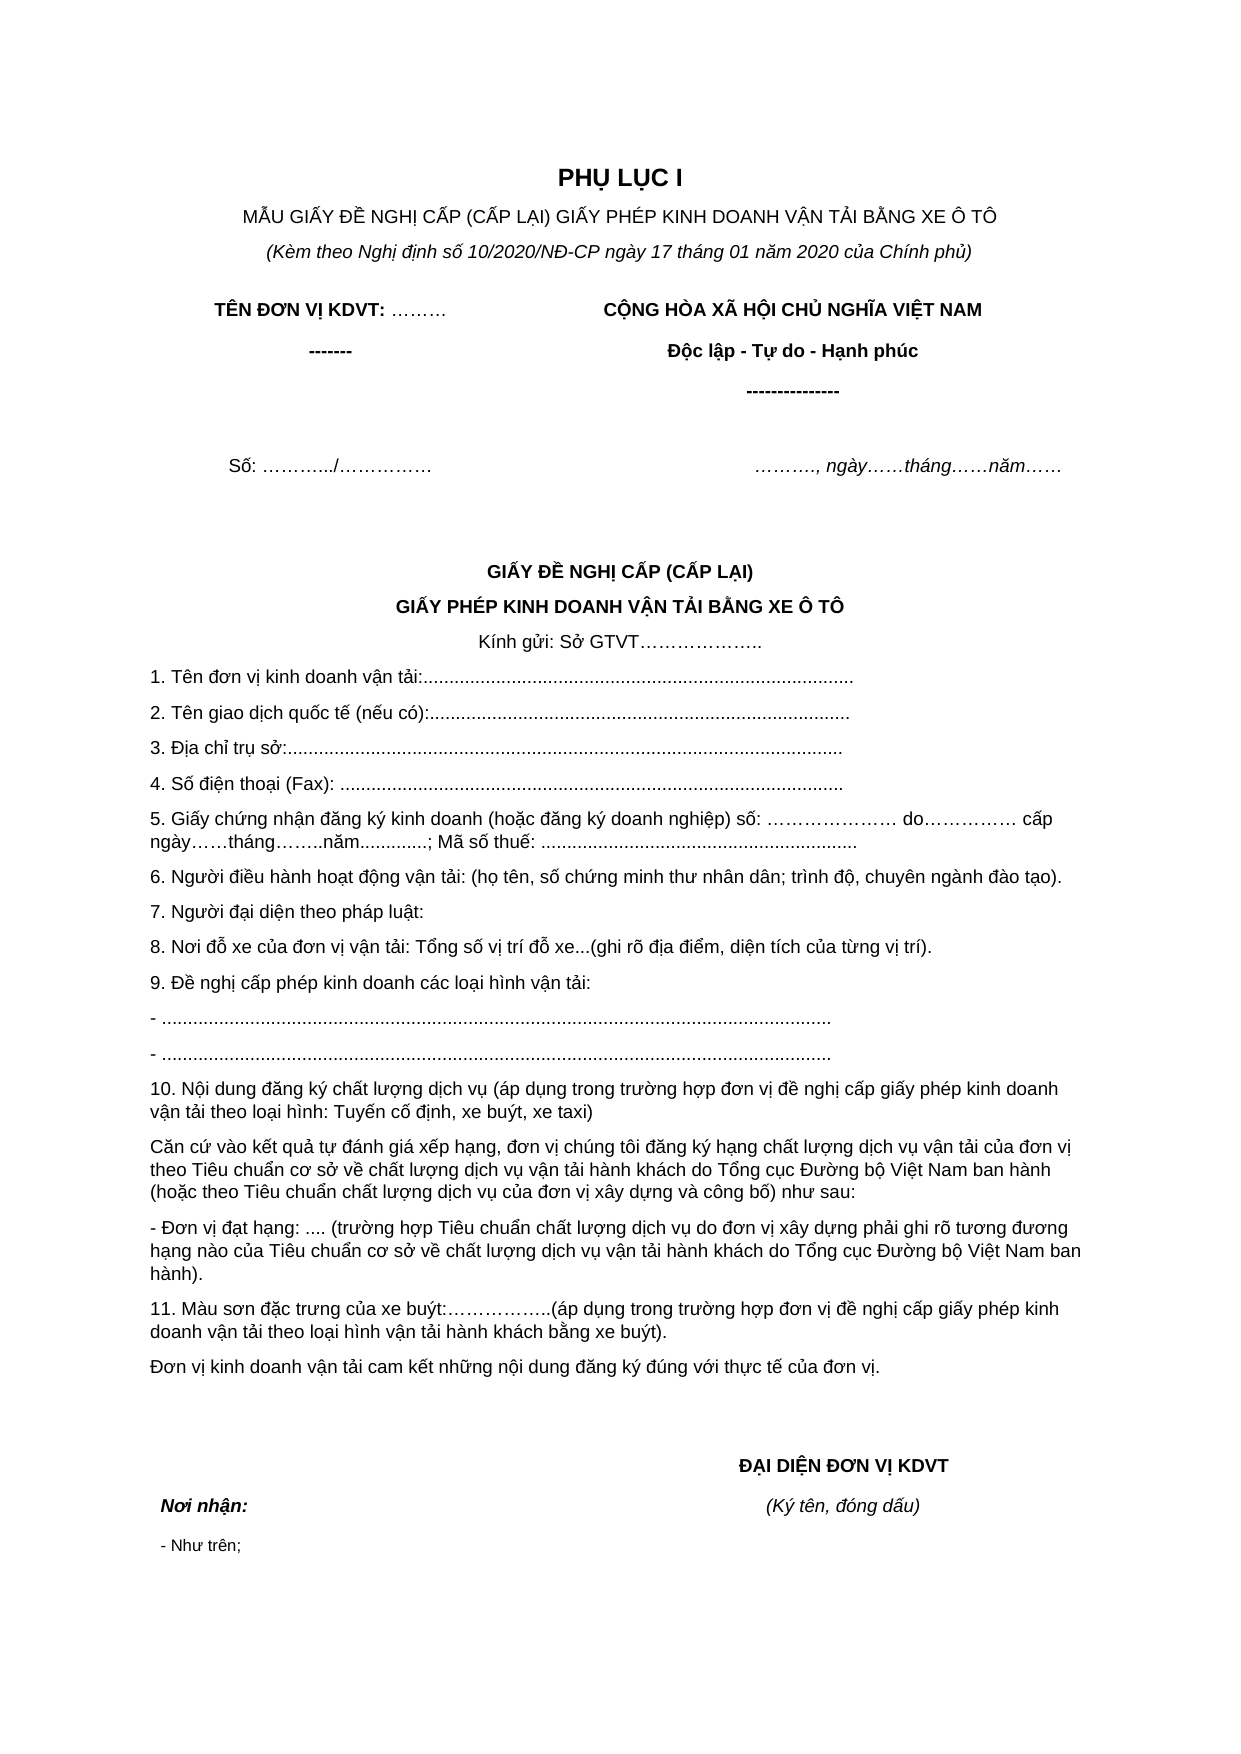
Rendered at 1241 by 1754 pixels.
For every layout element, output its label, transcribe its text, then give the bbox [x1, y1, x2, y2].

text Kính gửi: Sở GTVT……………….. [150, 631, 1090, 653]
table_cell Số: ……….../…………… [150, 432, 511, 507]
text PHỤ LỤC I [150, 162, 1090, 191]
text GIẤY ĐỀ NGHỊ CẤP (CẤP LẠI) [150, 560, 1090, 582]
text 9. Đề nghị cấp phép kinh doanh các loại hình vận tải: [150, 972, 1090, 993]
text - Đơn vị đạt hạng: .... (trường hợp Tiêu chuẩn chất lượng dịch vụ do đơn vị xây dựng phải ghi rõ tương đương hạng nào của Tiêu chuẩn cơ sở về chất lượng dịch vụ vận tải hành khách do Tổng cục Đường bộ Việt Nam ban hành). [150, 1217, 1090, 1284]
text 7. Người đại diện theo pháp luật: [150, 901, 1090, 923]
text - ................................................................................................................................. [150, 1007, 1090, 1028]
text 4. Số điện thoại (Fax): ................................................................................................. [150, 772, 1090, 794]
table_header CỘNG HÒA XÃ HỘI CHỦ NGHĨA VIỆT NAM Độc lập - Tự do - Hạnh phúc --------------- [511, 276, 1075, 432]
text GIẤY PHÉP KINH DOANH VẬN TẢI BẰNG XE Ô TÔ [150, 596, 1090, 617]
text MẪU GIẤY ĐỀ NGHỊ CẤP (CẤP LẠI) GIẤY PHÉP KINH DOANH VẬN TẢI BẰNG XE Ô TÔ [150, 205, 1090, 227]
text 2. Tên giao dịch quốc tế (nếu có):................................................................................. [150, 702, 1090, 723]
text 6. Người điều hành hoạt động vận tải: (họ tên, số chứng minh thư nhân dân; trình độ, chuyên ngành đào tạo). [150, 866, 1090, 887]
text (Kèm theo Nghị định số 10/2020/NĐ-CP ngày 17 tháng 01 năm 2020 của Chính phủ) [150, 241, 1090, 262]
text Đơn vị kinh doanh vận tải cam kết những nội dung đăng ký đúng với thực tế của đơn vị. [150, 1356, 1090, 1377]
text 10. Nội dung đăng ký chất lượng dịch vụ (áp dụng trong trường hợp đơn vị đề nghị cấp giấy phép kinh doanh vận tải theo loại hình: Tuyến cố định, xe buýt, xe taxi) [150, 1078, 1090, 1122]
table_cell ………., ngày……tháng……năm…… [511, 432, 1075, 507]
text 8. Nơi đỗ xe của đơn vị vận tải: Tổng số vị trí đỗ xe...(ghi rõ địa điểm, diện tích của từng vị trí). [150, 936, 1090, 958]
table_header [613, 1431, 1075, 1585]
text 11. Màu sơn đặc trưng của xe buýt:……………..(áp dụng trong trường hợp đơn vị đề nghị cấp giấy phép kinh doanh vận tải theo loại hình vận tải hành khách bằng xe buýt). [150, 1298, 1090, 1342]
text 3. Địa chỉ trụ sở:........................................................................................................... [150, 737, 1090, 758]
text Căn cứ vào kết quả tự đánh giá xếp hạng, đơn vị chúng tôi đăng ký hạng chất lượng dịch vụ vận tải của đơn vị theo Tiêu chuẩn cơ sở về chất lượng dịch vụ vận tải hành khách do Tổng cục Đường bộ Việt Nam ban hành (hoặc theo Tiêu chuẩn chất lượng dịch vụ của đơn vị xây dựng và công bố) như sau: [150, 1136, 1090, 1203]
text 1. Tên đơn vị kinh doanh vận tải:................................................................................... [150, 666, 1090, 688]
table_header TÊN ĐƠN VỊ KDVT: ……… ------- [150, 276, 511, 432]
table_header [150, 1431, 612, 1585]
text - ................................................................................................................................. [150, 1042, 1090, 1064]
text 5. Giấy chứng nhận đăng ký kinh doanh (hoặc đăng ký doanh nghiệp) số: ………………… do…………… cấp ngày……tháng……..năm.............; Mã số thuế: ............................................................. [150, 808, 1090, 852]
